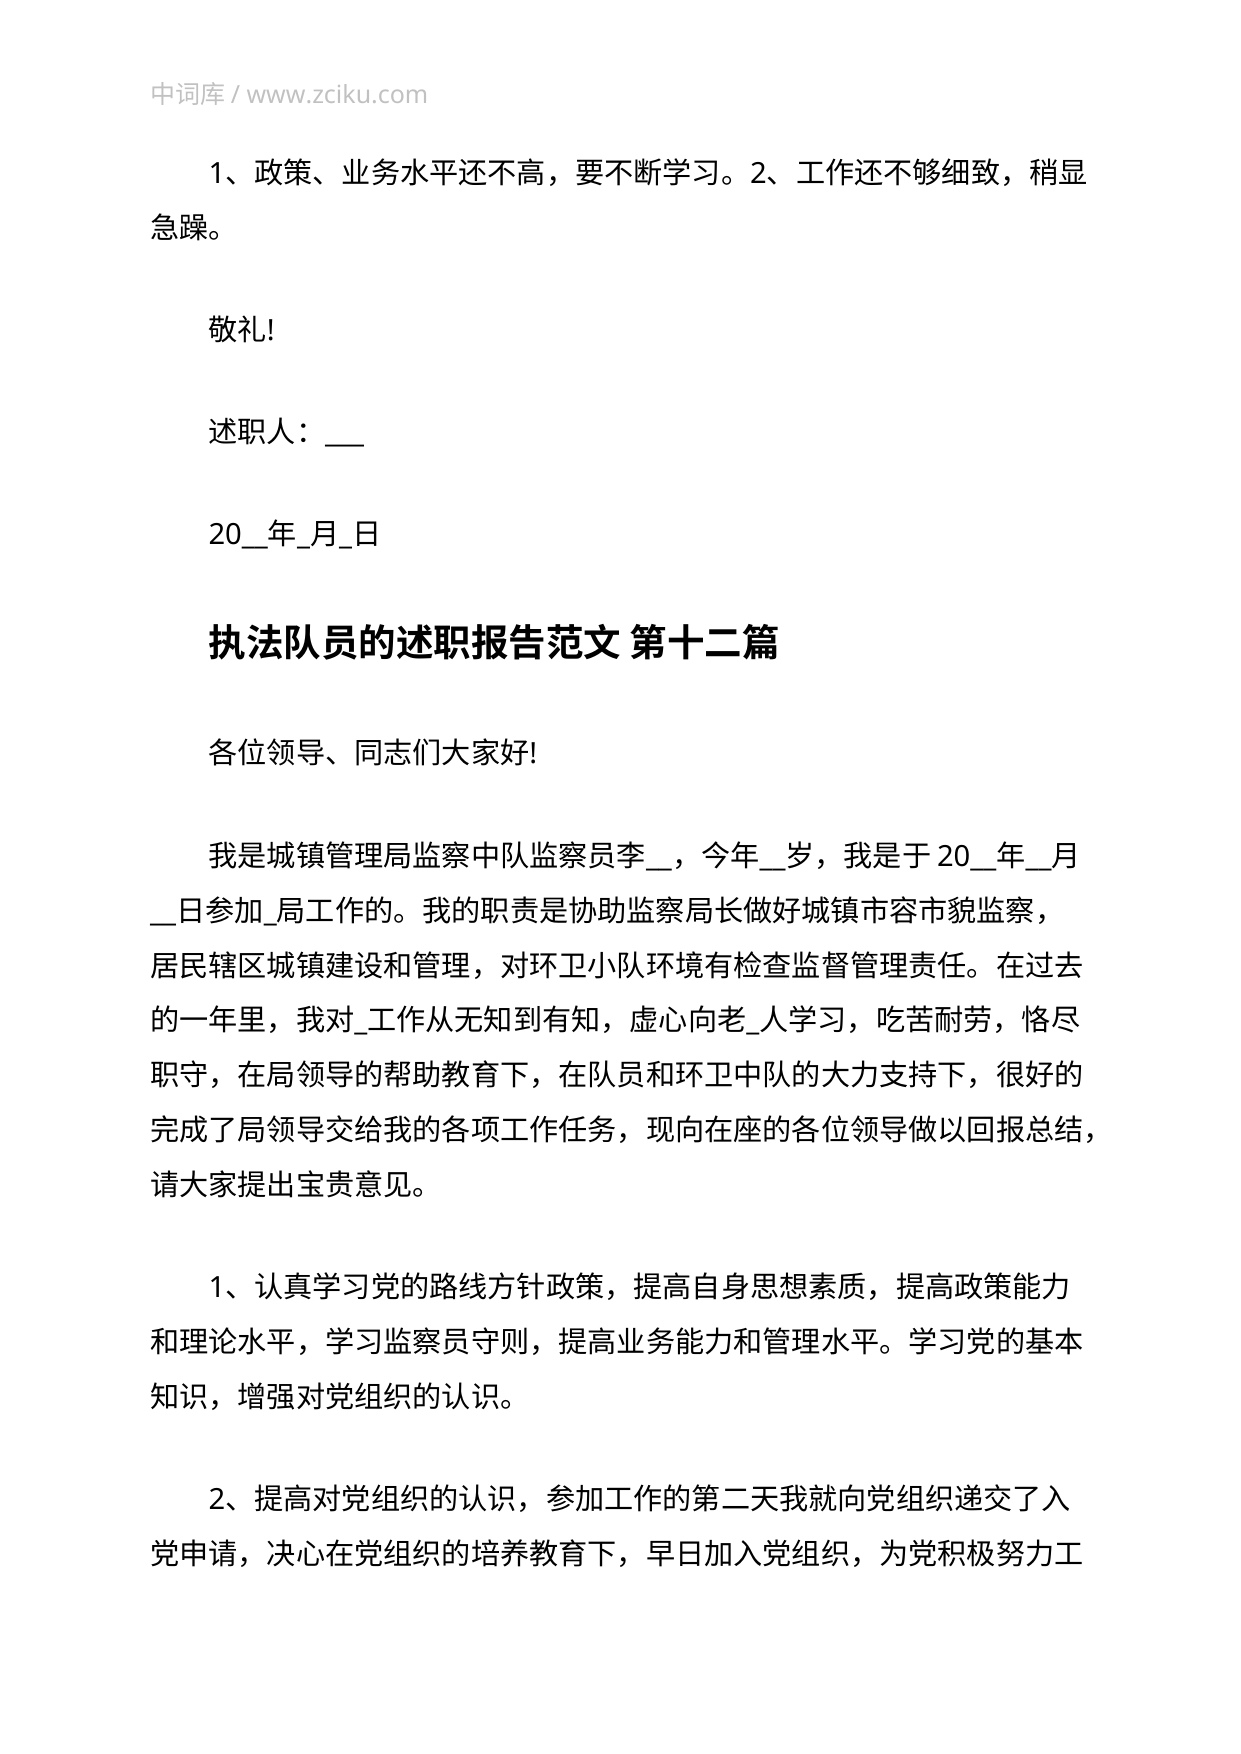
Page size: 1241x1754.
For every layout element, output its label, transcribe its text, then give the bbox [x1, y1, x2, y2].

text 1、政策、业务水平还不高，要不断学习。2、工作还不够细致，稍显急躁。 [150, 150, 1090, 247]
text 执法队员的述职报告范文 第十二篇 [150, 613, 1090, 667]
text 我是城镇管理局监察中队监察员李__，今年__岁，我是于20__年__月__日参加_局工作的。我的职责是协助监察局长做好城镇市容市貌监察，居民辖区城镇建设和管理，对环卫小队环境有检查监督管理责任。在过去的一年里，我对_工作从无知到有知，虚心向老_人学习，吃苦耐劳，恪尽职守，在局领导的帮助教育下，在队员和环卫中队的大力支持下，很好的完成了局领导交给我的各项工作任务，现向在座的各位领导做以回报总结，请大家提出宝贵意见。 [150, 832, 1090, 1204]
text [150, 1475, 1090, 1572]
text 敬礼! [150, 307, 1090, 349]
text 1、认真学习党的路线方针政策，提高自身思想素质，提高政策能力和理论水平，学习监察员守则，提高业务能力和管理水平。学习党的基本知识，增强对党组织的认识。 [150, 1263, 1090, 1416]
text 述职人：___ [150, 409, 1090, 451]
text 20__年_月_日 [150, 511, 1090, 553]
text 各位领导、同志们大家好! [150, 730, 1090, 772]
